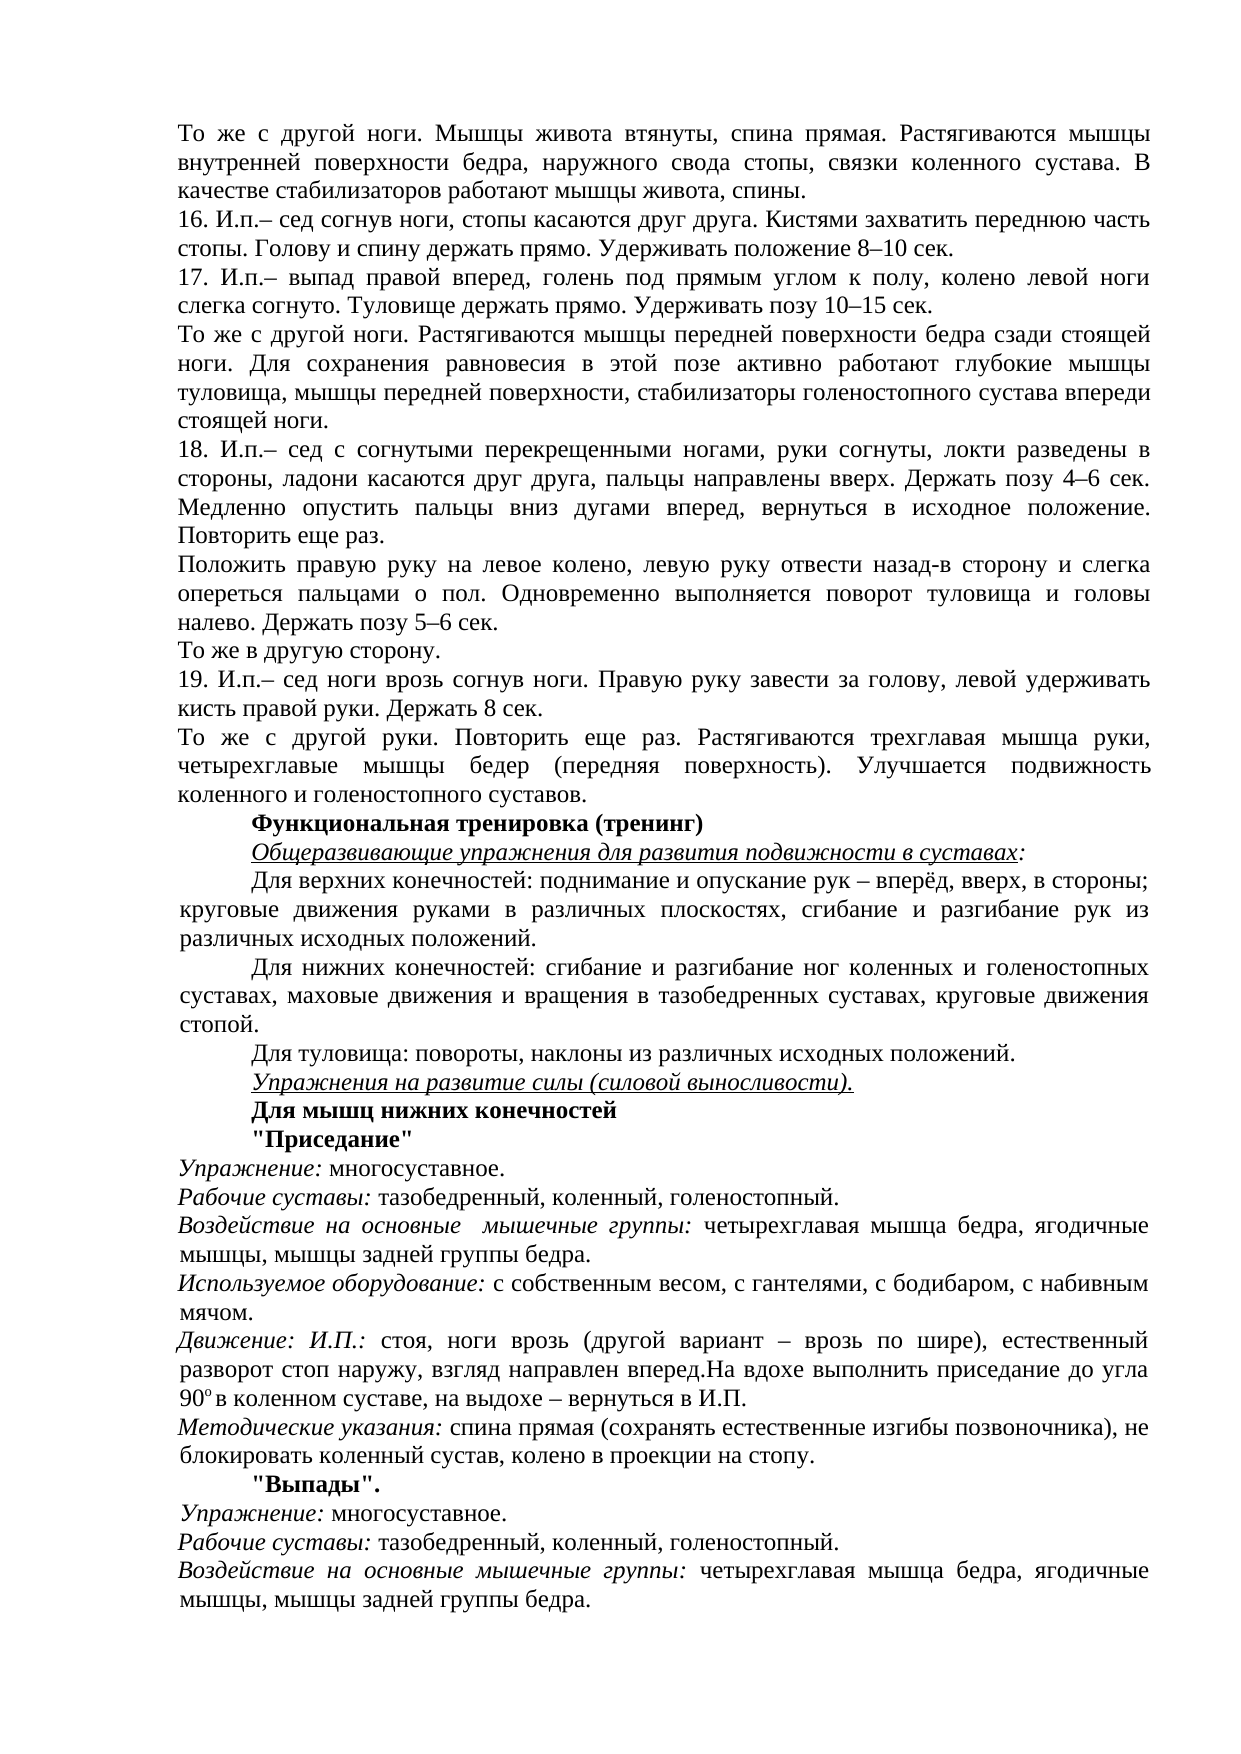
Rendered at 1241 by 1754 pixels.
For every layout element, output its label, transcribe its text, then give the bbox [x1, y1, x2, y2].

text Воздействие на основные мышечные группы: четырехглавая мышца бедра, ягодичные мышцы, мышцы задней группы бедра. [177, 1211, 1149, 1268]
text "Приседание" [179, 1124, 1149, 1153]
text 16. И.п.– сед согнув ноги, стопы касаются друг друга. Кистями захватить переднюю часть стопы. Голову и спину держать прямо. Удерживать положение 8–10 сек. [177, 204, 1152, 262]
text То же с другой руки. Повторить еще раз. Растягиваются трехглавая мышца руки, четырехглавые мышцы бедер (передняя поверхность). Улучшается подвижность коленного и голеностопного суставов. [177, 722, 1152, 808]
text Положить правую руку на левое колено, левую руку отвести назад-в сторону и слегка опереться пальцами о пол. Одновременно выполняется поворот туловища и головы налево. Держать позу 5–6 сек. [177, 549, 1152, 636]
text 18. И.п.– сед с согнутыми перекрещенными ногами, руки согнуты, локти разведены в стороны, ладони касаются друг друга, пальцы направлены вверх. Держать позу 4–6 сек. Медленно опустить пальцы вниз дугами вперед, вернуться в исходное положение. Повторить еще раз. [177, 434, 1152, 549]
text 17. И.п.– выпад правой вперед, голень под прямым углом к полу, колено левой ноги слегка согнуто. Туловище держать прямо. Удерживать позу 10–15 сек. [177, 262, 1152, 319]
text Упражнение: многосуставное. [179, 1498, 1149, 1527]
text Рабочие суставы: тазобедренный, коленный, голеностопный. [177, 1182, 1149, 1211]
text То же в другую сторону. [177, 636, 1152, 664]
text Для мышц нижних конечностей [179, 1096, 1149, 1124]
text Воздействие на основные мышечные группы: четырехглавая мышца бедра, ягодичные мышцы, мышцы задней группы бедра. [177, 1556, 1149, 1613]
text Функциональная тренировка (тренинг) [177, 808, 1152, 837]
text Методические указания: спина прямая (сохранять естественные изгибы позвоночника), не блокировать коленный сустав, колено в проекции на стопу. [177, 1412, 1149, 1469]
text Упражнение: многосуставное. [177, 1153, 1149, 1182]
text Движение: И.П.: стоя, ноги врозь (другой вариант – врозь по шире), естественный разворот стоп наружу, взгляд направлен вперед.На вдохе выполнить приседание до угла 90о в коленном суставе, на выдохе – вернуться в И.П. [177, 1326, 1149, 1412]
text То же с другой ноги. Растягиваются мышцы передней поверхности бедра сзади стоящей ноги. Для сохранения равновесия в этой позе активно работают глубокие мышцы туловища, мышцы передней поверхности, стабилизаторы голеностопного сустава впереди стоящей ноги. [177, 319, 1152, 434]
text Для верхних конечностей: поднимание и опускание рук – вперёд, вверх, в стороны; круговые движения руками в различных плоскостях, сгибание и разгибание рук из различных исходных положений. [179, 866, 1149, 952]
text Для нижних конечностей: сгибание и разгибание ног коленных и голеностопных суставах, маховые движения и вращения в тазобедренных суставах, круговые движения стопой. [179, 952, 1149, 1038]
text Для туловища: повороты, наклоны из различных исходных положений. [177, 1038, 1149, 1067]
text 19. И.п.– сед ноги врозь согнув ноги. Правую руку завести за голову, левой удерживать кисть правой руки. Держать 8 сек. [177, 664, 1152, 722]
text Общеразвивающие упражнения для развития подвижности в суставах: [177, 837, 1149, 866]
text Используемое оборудование: с собственным весом, с гантелями, с бодибаром, с набивным мячом. [177, 1268, 1149, 1326]
text Упражнения на развитие силы (силовой выносливости). [179, 1067, 1149, 1096]
text Рабочие суставы: тазобедренный, коленный, голеностопный. [177, 1527, 1149, 1556]
text То же с другой ноги. Мышцы живота втянуты, спина прямая. Растягиваются мышцы внутренней поверхности бедра, наружного свода стопы, связки коленного сустава. В качестве стабилизаторов работают мышцы живота, спины. [177, 118, 1152, 204]
text "Выпады". [177, 1469, 1149, 1498]
